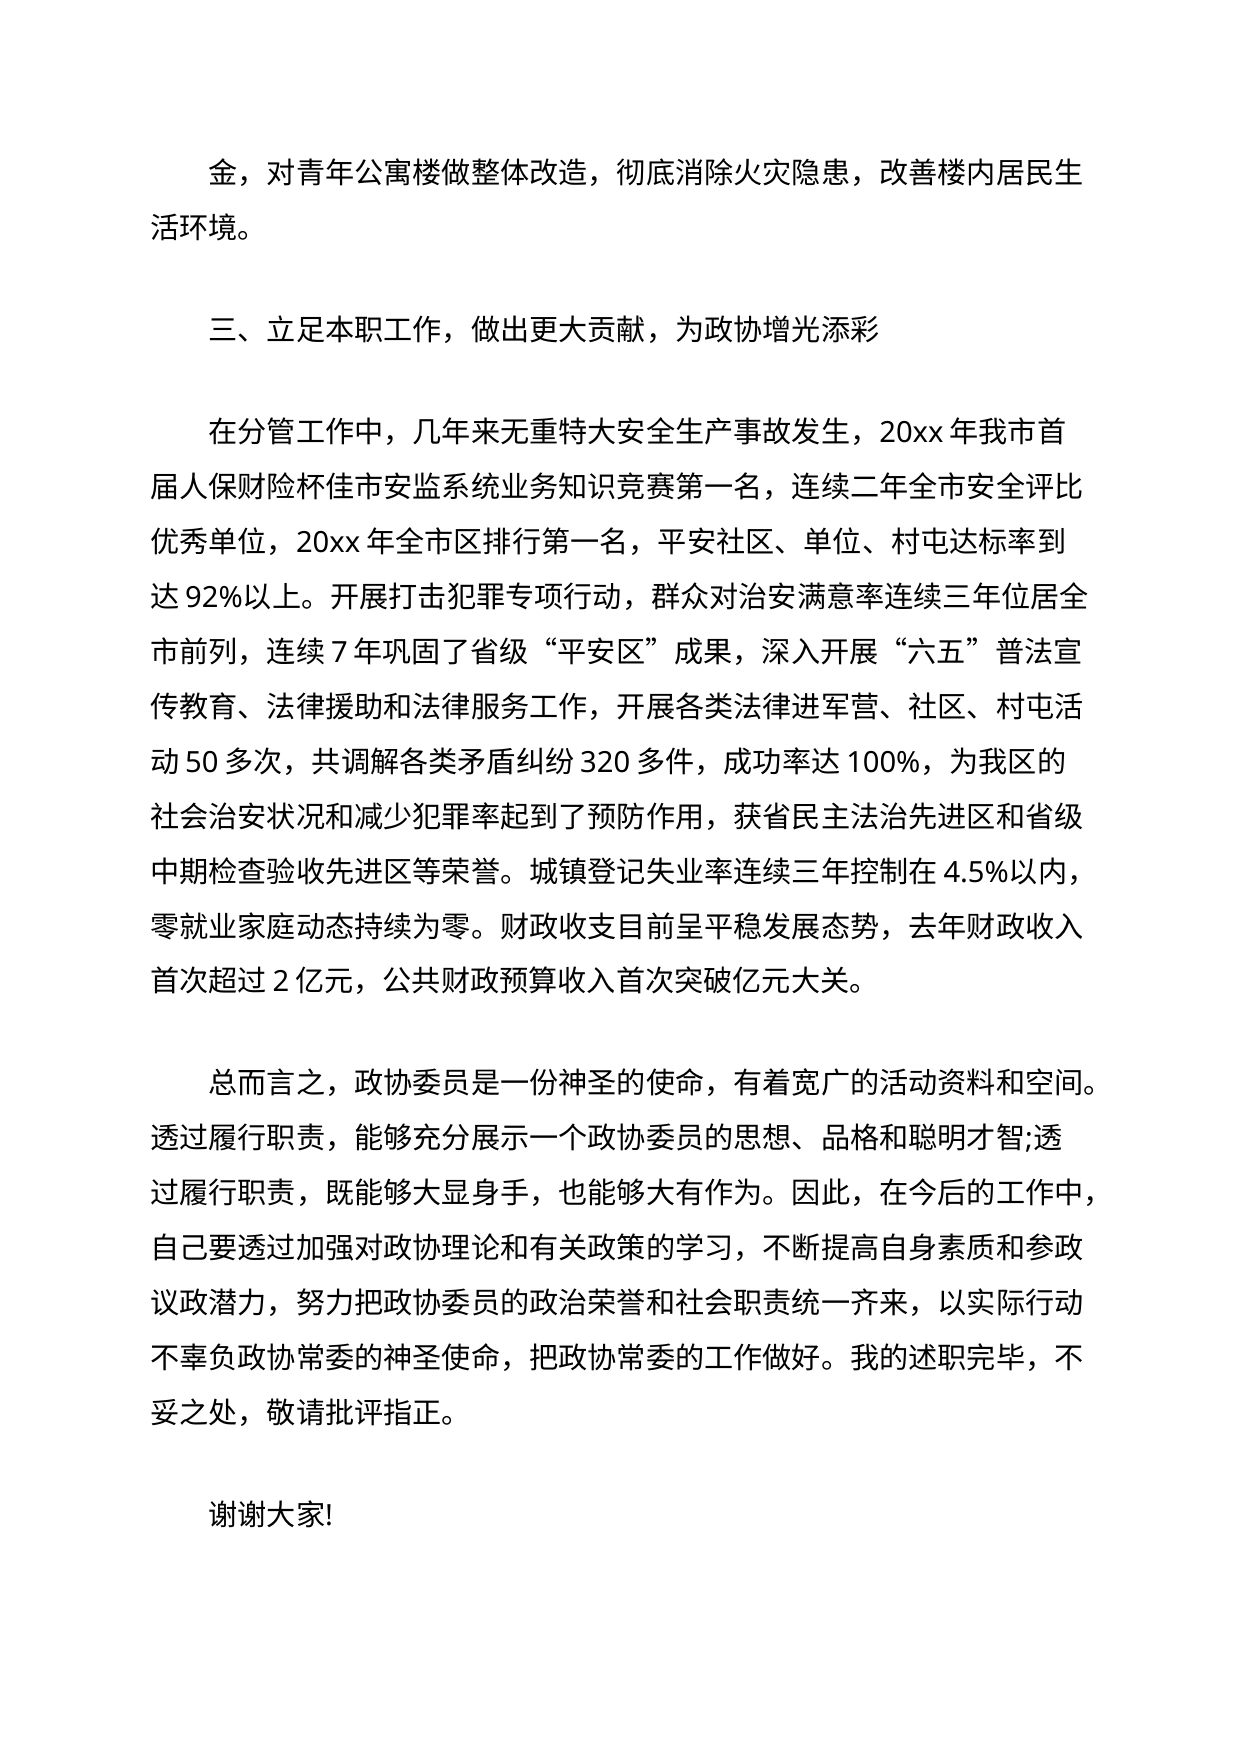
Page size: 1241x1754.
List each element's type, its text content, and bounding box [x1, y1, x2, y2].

text 金，对青年公寓楼做整体改造，彻底消除火灾隐患，改善楼内居民生活环境。 [150, 150, 1090, 247]
text 在分管工作中，几年来无重特大安全生产事故发生，20xx年我市首届人保财险杯佳市安监系统业务知识竞赛第一名，连续二年全市安全评比优秀单位，20xx年全市区排行第一名，平安社区、单位、村屯达标率到达92%以上。开展打击犯罪专项行动，群众对治安满意率连续三年位居全市前列，连续7年巩固了省级“平安区”成果，深入开展“六五”普法宣传教育、法律援助和法律服务工作，开展各类法律进军营、社区、村屯活动50多次，共调解各类矛盾纠纷320多件，成功率达100%，为我区的社会治安状况和减少犯罪率起到了预防作用，获省民主法治先进区和省级中期检查验收先进区等荣誉。城镇登记失业率连续三年控制在4.5%以内，零就业家庭动态持续为零。财政收支目前呈平稳发展态势，去年财政收入首次超过2亿元，公共财政预算收入首次突破亿元大关。 [150, 408, 1090, 1000]
text 总而言之，政协委员是一份神圣的使命，有着宽广的活动资料和空间。透过履行职责，能够充分展示一个政协委员的思想、品格和聪明才智;透过履行职责，既能够大显身手，也能够大有作为。因此，在今后的工作中，自己要透过加强对政协理论和有关政策的学习，不断提高自身素质和参政议政潜力，努力把政协委员的政治荣誉和社会职责统一齐来，以实际行动不辜负政协常委的神圣使命，把政协常委的工作做好。我的述职完毕，不妥之处，敬请批评指正。 [150, 1060, 1090, 1432]
text 三、立足本职工作，做出更大贡献，为政协增光添彩 [150, 307, 1090, 349]
text 谢谢大家! [150, 1491, 1090, 1534]
